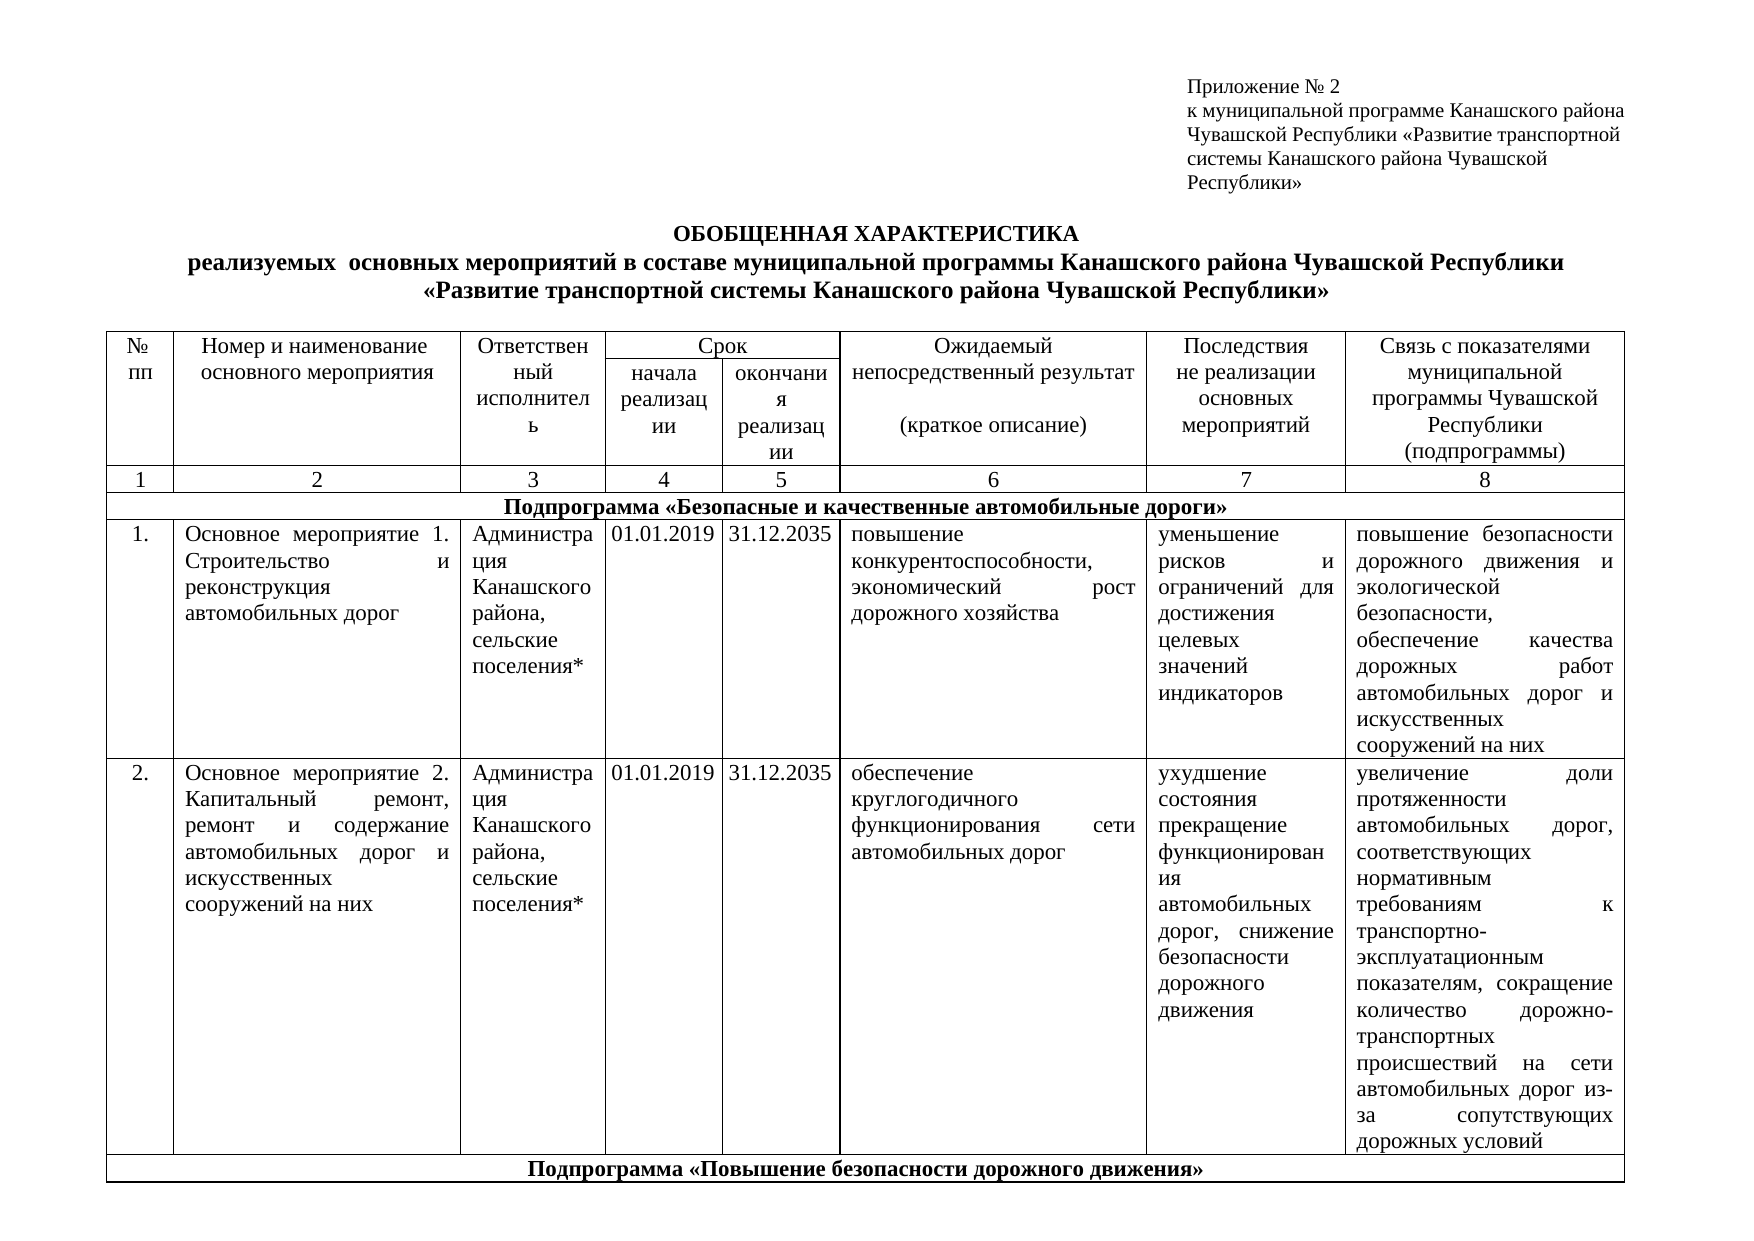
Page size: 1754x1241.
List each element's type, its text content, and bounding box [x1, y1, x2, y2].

table_cell 7 [1147, 466, 1345, 492]
table_header Ответственный исполнитель [461, 332, 605, 464]
table_cell 2. [107, 759, 173, 1154]
table_cell начала реализации [606, 359, 722, 464]
table_cell 1 [107, 466, 173, 492]
text Приложение № 2 [1187, 74, 1636, 98]
table_cell 2 [174, 466, 460, 492]
text ОБОБЩЕННАЯ ХАРАКТЕРИСТИКА [118, 221, 1634, 247]
table_cell Администрация Канашского района, сельские поселения* [461, 759, 605, 1154]
table_cell 01.01.2019 [606, 759, 722, 1154]
table_header Ожидаемый непосредственный результат (краткое описание) [841, 332, 1146, 464]
table_cell повышение конкурентоспособности, экономический рост дорожного хозяйства [841, 520, 1146, 758]
table_cell Основное мероприятие 2. Капитальный ремонт, ремонт и содержание автомобильных дорог и искусственных сооружений на них [174, 759, 460, 1154]
table_cell Основное мероприятие 1. Строительство и реконструкция автомобильных дорог [174, 520, 460, 758]
text реализуемых основных мероприятий в составе муниципальной программы Канашского района Чувашской Республики «Развитие транспортной системы Канашского района Чувашской Республики» [118, 247, 1634, 304]
table_cell 5 [723, 466, 839, 492]
table_header Срок [606, 332, 839, 358]
table_cell Подпрограмма «Повышение безопасности дорожного движения» [107, 1155, 1624, 1181]
table_header № пп [107, 332, 173, 464]
table_cell повышение безопасности дорожного движения и экологической безопасности, обеспечение качества дорожных работ автомобильных дорог и искусственных сооружений на них [1346, 520, 1624, 758]
table_cell увеличение доли протяженности автомобильных дорог, соответствующих нормативным требованиям к транспортно-эксплуатационным показателям, сокращение количество дорожно-транспортных происшествий на сети автомобильных дорог из-за сопутствующих дорожных условий [1346, 759, 1624, 1154]
table_cell 6 [841, 466, 1146, 492]
table_cell ухудшение состояния прекращение функционирования автомобильных дорог, снижение безопасности дорожного движения [1147, 759, 1345, 1154]
table_cell 01.01.2019 [606, 520, 722, 758]
table_cell 3 [461, 466, 605, 492]
table_cell 8 [1346, 466, 1624, 492]
table_cell обеспечение круглогодичного функционирования сети автомобильных дорог [841, 759, 1146, 1154]
table_header Связь с показателями муниципальной программы Чувашской Республики (подпрограммы) [1346, 332, 1624, 464]
table_cell 1. [107, 520, 173, 758]
text к муниципальной программе Канашского района Чувашской Республики «Развитие транспортной системы Канашского района Чувашской Республики» [1187, 98, 1636, 194]
table_cell Администрация Канашского района, сельские поселения* [461, 520, 605, 758]
table_header Последствия не реализации основных мероприятий [1147, 332, 1345, 464]
table_cell окончания реализации [723, 359, 839, 464]
table_cell Подпрограмма «Безопасные и качественные автомобильные дороги» [107, 493, 1624, 519]
table_cell 31.12.2035 [723, 520, 839, 758]
table_cell 31.12.2035 [723, 759, 839, 1154]
table_cell 4 [606, 466, 722, 492]
table_header Номер и наименование основного мероприятия [174, 332, 460, 464]
table_cell уменьшение рисков и ограничений для достижения целевых значений индикаторов [1147, 520, 1345, 758]
